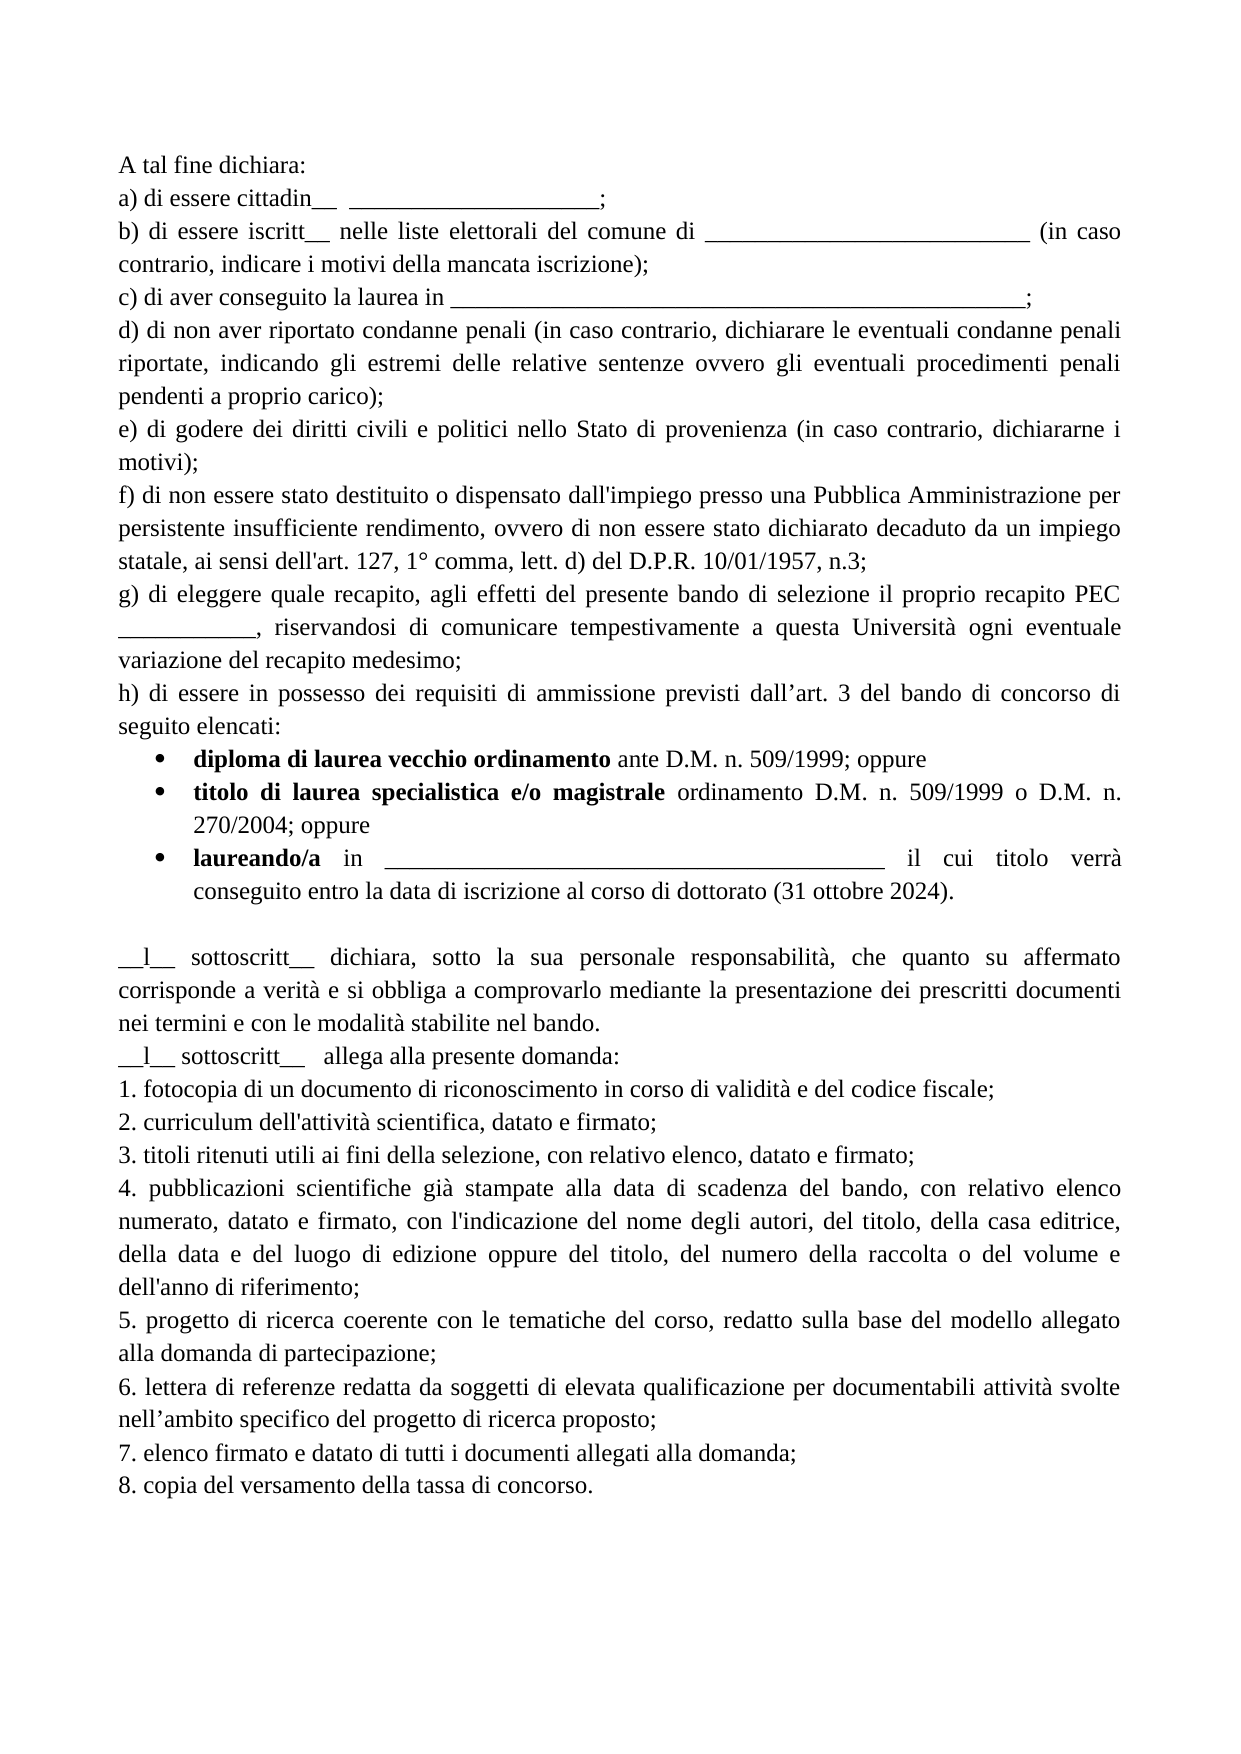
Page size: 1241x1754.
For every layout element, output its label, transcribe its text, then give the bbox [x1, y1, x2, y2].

list titolo di laurea specialistica e/o magistrale ordinamento D.M. n. 509/1999 o D.M. n. 270/2004; oppure [156, 777, 1122, 839]
text c) di aver conseguito la laurea in ______________________________________________; [118, 282, 1122, 311]
text h) di essere in possesso dei requisiti di ammissione previsti dall’art. 3 del bando di concorso di seguito elencati: [118, 678, 1122, 740]
text a) di essere cittadin__ ____________________; [118, 183, 1122, 212]
text 8. copia del versamento della tassa di concorso. [118, 1471, 1122, 1499]
list diploma di laurea vecchio ordinamento ante D.M. n. 509/1999; oppure [156, 744, 1122, 773]
text d) di non aver riportato condanne penali (in caso contrario, dichiarare le eventuali condanne penali riportate, indicando gli estremi delle relative sentenze ovvero gli eventuali procedimenti penali pendenti a proprio carico); [118, 315, 1122, 410]
text 4. pubblicazioni scientifiche già stampate alla data di scadenza del bando, con relativo elenco numerato, datato e firmato, con l'indicazione del nome degli autori, del titolo, della casa editrice, della data e del luogo di edizione oppure del titolo, del numero della raccolta o del volume e dell'anno di riferimento; [118, 1173, 1122, 1301]
text 2. curriculum dell'attività scientifica, datato e firmato; [118, 1107, 1122, 1136]
text b) di essere iscritt__ nelle liste elettorali del comune di __________________________ (in caso contrario, indicare i motivi della mancata iscrizione); [118, 216, 1122, 278]
text A tal fine dichiara: [118, 150, 1122, 178]
text 1. fotocopia di un documento di riconoscimento in corso di validità e del codice fiscale; [118, 1074, 1122, 1103]
text __l__ sottoscritt__ allega alla presente domanda: [118, 1041, 1122, 1070]
text f) di non essere stato destituito o dispensato dall'impiego presso una Pubblica Amministrazione per persistente insufficiente rendimento, ovvero di non essere stato dichiarato decaduto da un impiego statale, ai sensi dell'art. 127, 1° comma, lett. d) del D.P.R. 10/01/1957, n.3; [118, 480, 1122, 575]
text 7. elenco firmato e datato di tutti i documenti allegati alla domanda; [118, 1438, 1122, 1466]
text 6. lettera di referenze redatta da soggetti di elevata qualificazione per documentabili attività svolte nell’ambito specifico del progetto di ricerca proposto; [118, 1372, 1122, 1433]
text e) di godere dei diritti civili e politici nello Stato di provenienza (in caso contrario, dichiararne i motivi); [118, 414, 1122, 476]
text 3. titoli ritenuti utili ai fini della selezione, con relativo elenco, datato e firmato; [118, 1140, 1122, 1169]
text 5. progetto di ricerca coerente con le tematiche del corso, redatto sulla base del modello allegato alla domanda di partecipazione; [118, 1306, 1122, 1367]
text g) di eleggere quale recapito, agli effetti del presente bando di selezione il proprio recapito PEC ___________, riservandosi di comunicare tempestivamente a questa Università ogni eventuale variazione del recapito medesimo; [118, 579, 1122, 674]
list laureando/a in ________________________________________ il cui titolo verrà conseguito entro la data di iscrizione al corso di dottorato (31 ottobre 2024). [156, 843, 1122, 905]
text __l__ sottoscritt__ dichiara, sotto la sua personale responsabilità, che quanto su affermato corrisponde a verità e si obbliga a comprovarlo mediante la presentazione dei prescritti documenti nei termini e con le modalità stabilite nel bando. [118, 942, 1122, 1037]
